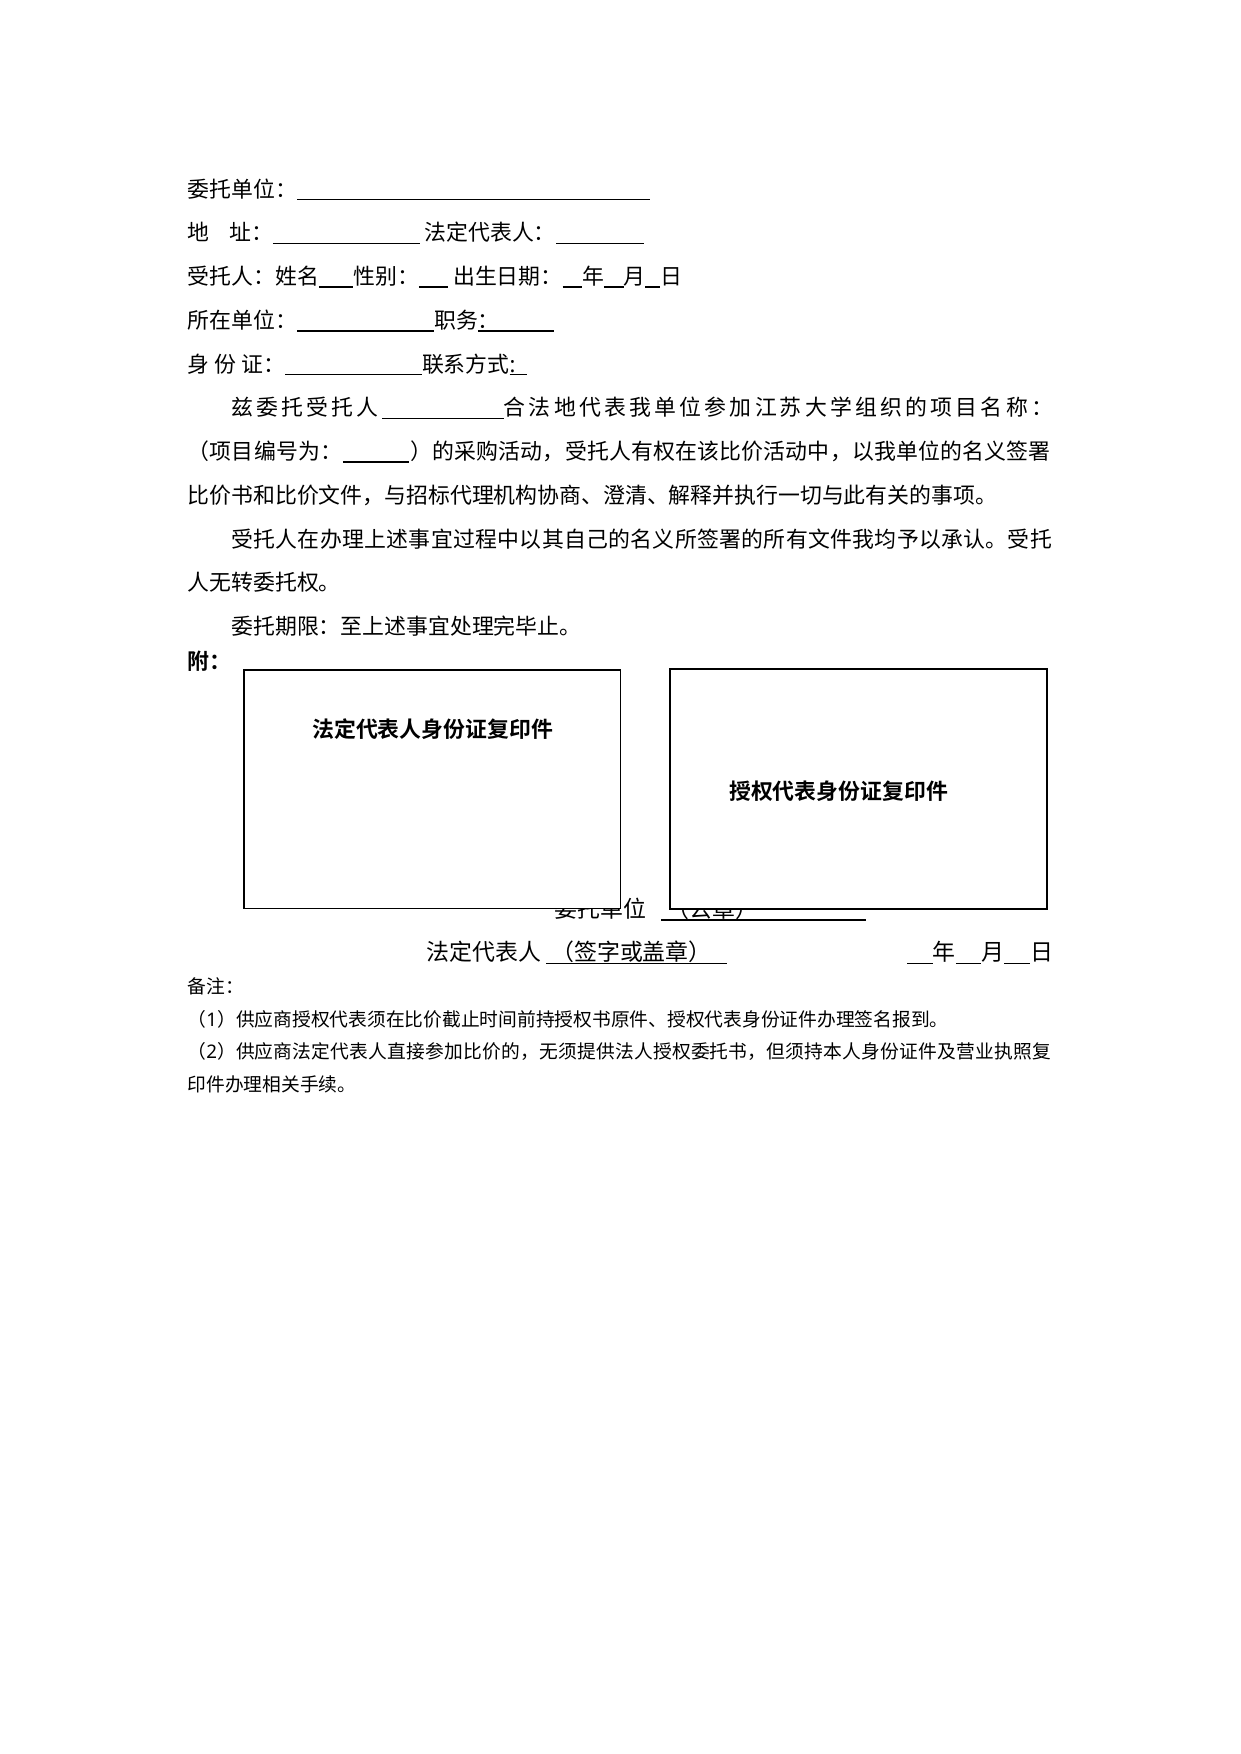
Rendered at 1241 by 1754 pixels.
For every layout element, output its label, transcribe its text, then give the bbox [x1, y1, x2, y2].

text 委托期限：至上述事宜处理完毕止。 [187, 599, 1053, 643]
text 兹委托受托人 合法地代表我单位参加江苏大学组织的项目名称： （项目编号为： ）的采购活动，受托人有权在该比价活动中，以我单位的名义签署比价书和比价文件，与招标代理机构协商、澄清、解释并执行一切与此有关的事项。 [187, 381, 1053, 512]
text 地 址： 法定代表人： [187, 206, 1053, 249]
text 委托单位： [187, 162, 1053, 206]
text 附： [187, 643, 1053, 676]
text 受托人：姓名 性别： 出生日期： 年 月 日 [187, 249, 1053, 293]
list 供应商法定代表人直接参加比价的，无须提供法人授权委托书，但须持本人身份证件及营业执照复印件办理相关手续。 [187, 1034, 1053, 1099]
list 供应商授权代表须在比价截止时间前持授权书原件、授权代表身份证件办理签名报到。 [187, 1002, 1053, 1034]
text 所在单位： 职务： [187, 293, 1053, 337]
text 身 份 证： 联系方式: [187, 337, 1053, 381]
text 备注： [187, 969, 1053, 1002]
text 法定代表人 （签字或盖章） 年 月 日 [187, 926, 1053, 969]
text 受托人在办理上述事宜过程中以其自己的名义所签署的所有文件我均予以承认。受托人无转委托权。 [187, 512, 1053, 599]
text 委托单位 （公章） [187, 882, 1053, 926]
